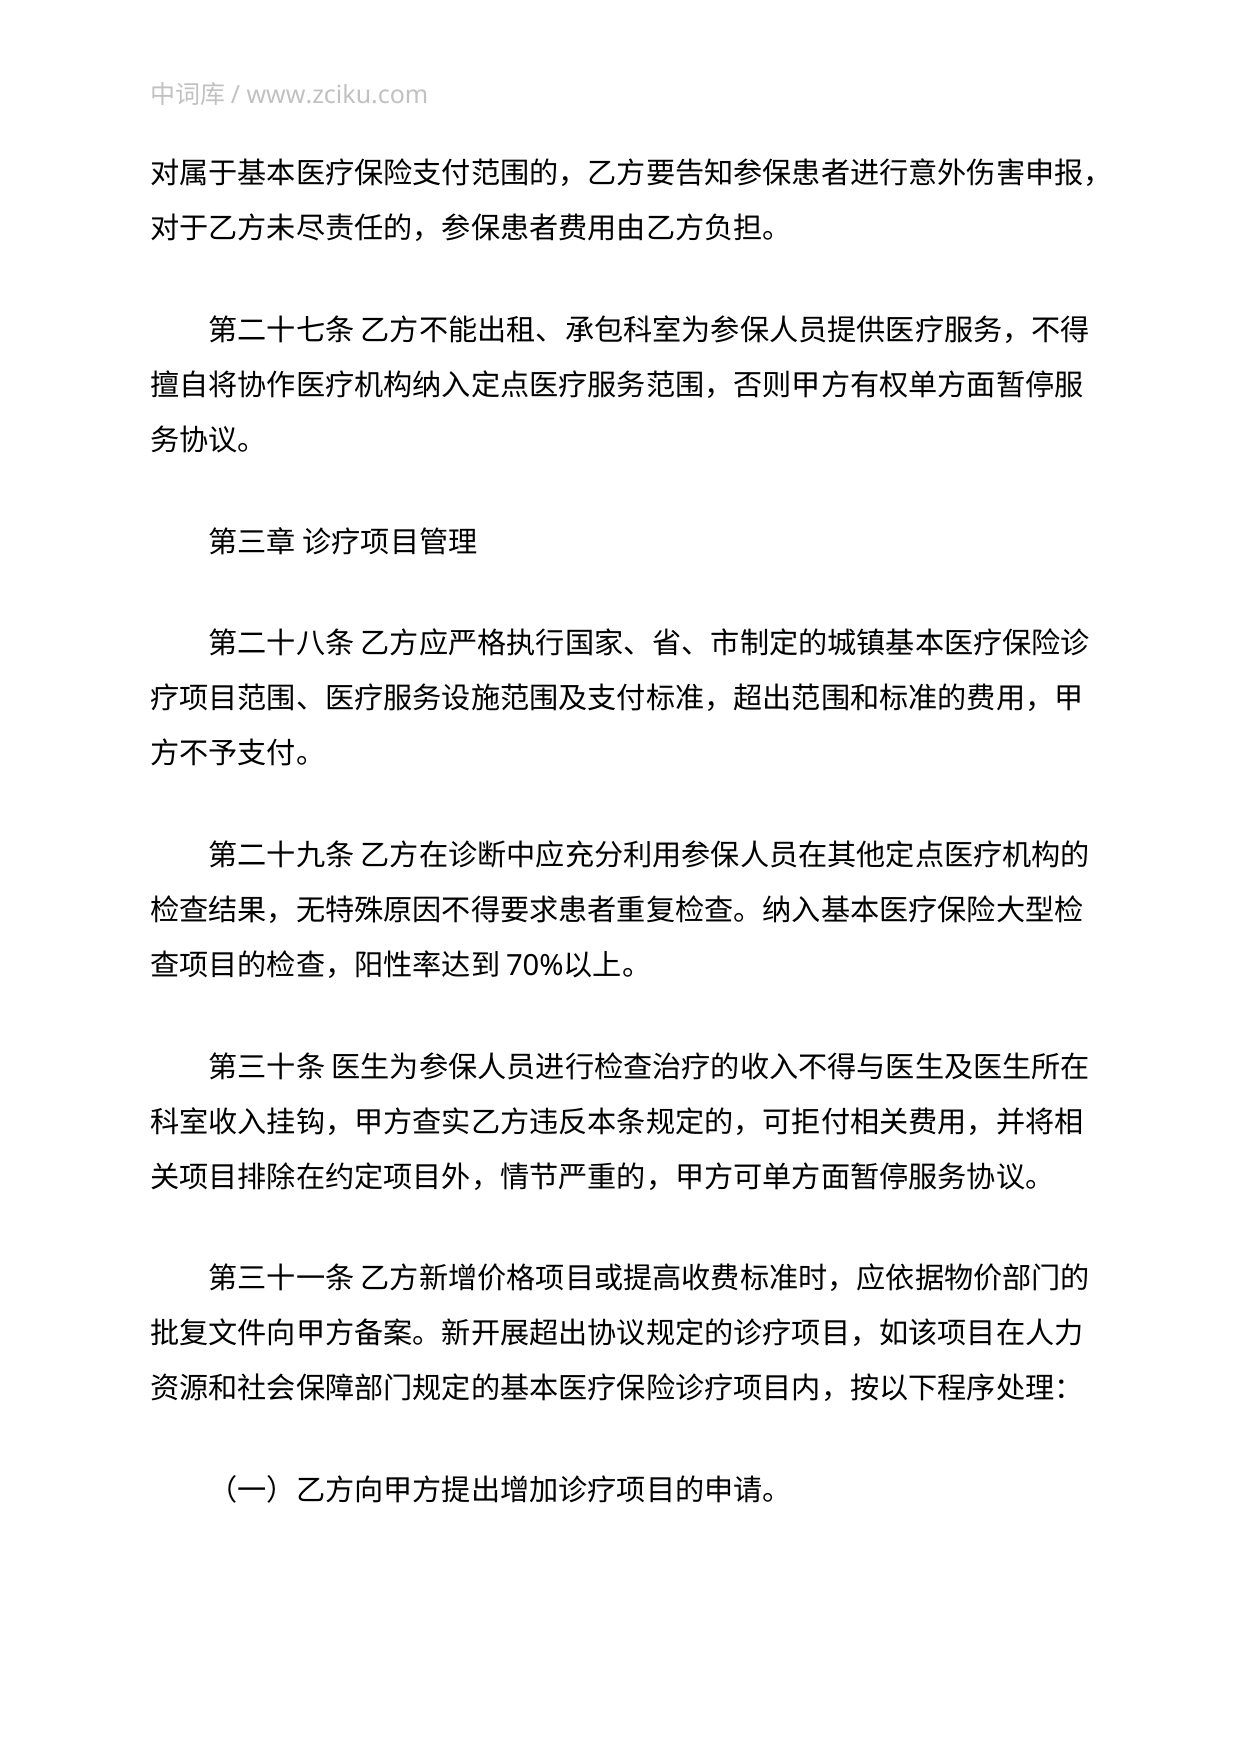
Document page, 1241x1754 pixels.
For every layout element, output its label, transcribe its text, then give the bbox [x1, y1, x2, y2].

text （一）乙方向甲方提出增加诊疗项目的申请。 [150, 1466, 1090, 1509]
text 第二十八条 乙方应严格执行国家、省、市制定的城镇基本医疗保险诊疗项目范围、医疗服务设施范围及支付标准，超出范围和标准的费用，甲方不予支付。 [150, 620, 1090, 772]
text 第二十九条 乙方在诊断中应充分利用参保人员在其他定点医疗机构的检查结果，无特殊原因不得要求患者重复检查。纳入基本医疗保险大型检查项目的检查，阳性率达到70%以上。 [150, 832, 1090, 984]
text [150, 150, 1090, 247]
text 第三章 诊疗项目管理 [150, 518, 1090, 561]
text 第三十条 医生为参保人员进行检查治疗的收入不得与医生及医生所在科室收入挂钩，甲方查实乙方违反本条规定的，可拒付相关费用，并将相关项目排除在约定项目外，情节严重的，甲方可单方面暂停服务协议。 [150, 1043, 1090, 1195]
text 第三十一条 乙方新增价格项目或提高收费标准时，应依据物价部门的批复文件向甲方备案。新开展超出协议规定的诊疗项目，如该项目在人力资源和社会保障部门规定的基本医疗保险诊疗项目内，按以下程序处理： [150, 1255, 1090, 1407]
text 第二十七条 乙方不能出租、承包科室为参保人员提供医疗服务，不得擅自将协作医疗机构纳入定点医疗服务范围，否则甲方有权单方面暂停服务协议。 [150, 307, 1090, 459]
